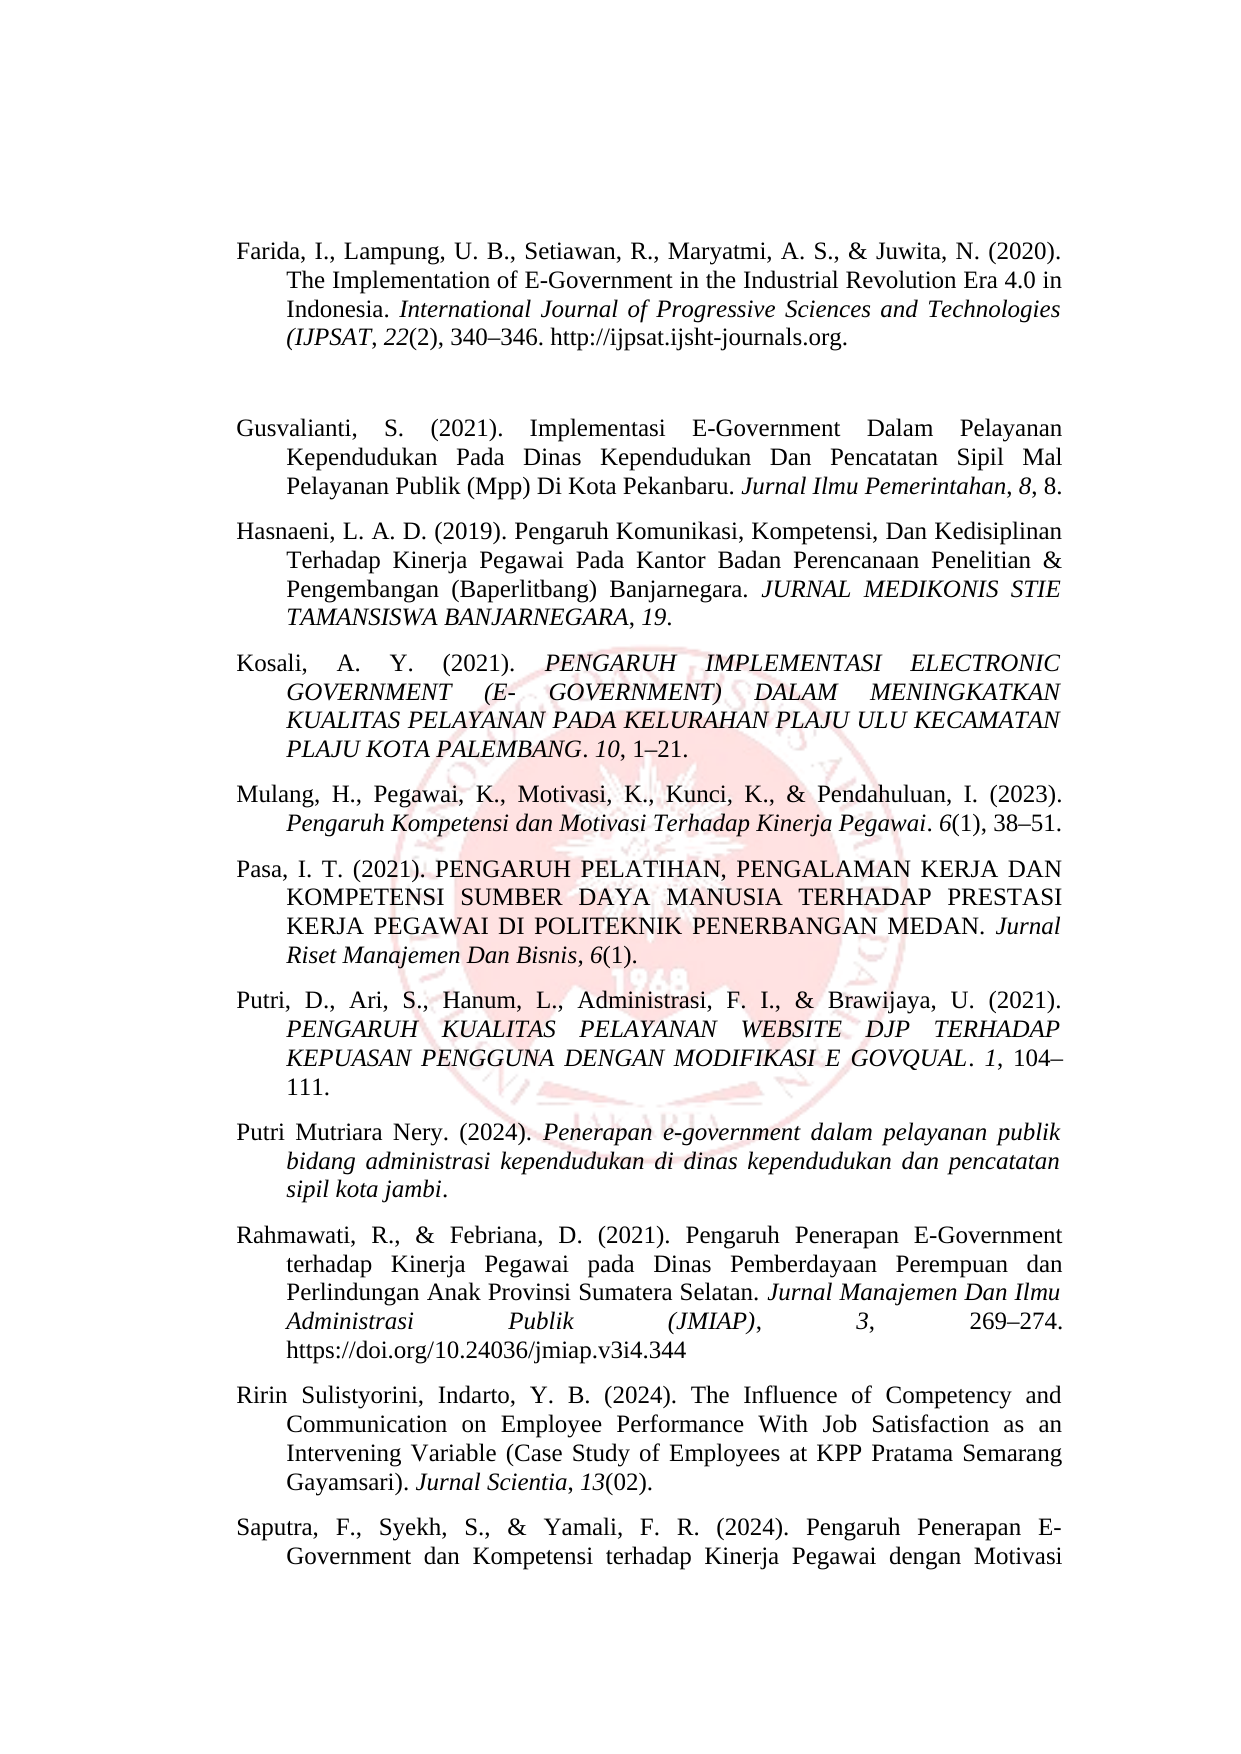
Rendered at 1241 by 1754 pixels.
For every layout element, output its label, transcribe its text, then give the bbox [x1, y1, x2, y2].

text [236, 1512, 1063, 1569]
text Mulang, H., Pegawai, K., Motivasi, K., Kunci, K., & Pendahuluan, I. (2023). Pengaruh Kompetensi dan Motivasi Terhadap Kinerja Pegawai. 6(1), 38–51. [236, 779, 1063, 837]
text Gusvalianti, S. (2021). Implementasi E-Government Dalam Pelayanan Kependudukan Pada Dinas Kependudukan Dan Pencatatan Sipil Mal Pelayanan Publik (Mpp) Di Kota Pekanbaru. Jurnal Ilmu Pemerintahan, 8, 8. [236, 413, 1063, 499]
text Pasa, I. T. (2021). PENGARUH PELATIHAN, PENGALAMAN KERJA DAN KOMPETENSI SUMBER DAYA MANUSIA TERHADAP PRESTASI KERJA PEGAWAI DI POLITEKNIK PENERBANGAN MEDAN. Jurnal Riset Manajemen Dan Bisnis, 6(1). [236, 854, 1063, 969]
text Farida, I., Lampung, U. B., Setiawan, R., Maryatmi, A. S., & Juwita, N. (2020). The Implementation of E-Government in the Industrial Revolution Era 4.0 in Indonesia. International Journal of Progressive Sciences and Technologies (IJPSAT, 22(2), 340–346. http://ijpsat.ijsht-journals.org. [236, 236, 1063, 351]
text Ririn Sulistyorini, Indarto, Y. B. (2024). The Influence of Competency and Communication on Employee Performance With Job Satisfaction as an Intervening Variable (Case Study of Employees at KPP Pratama Semarang Gayamsari). Jurnal Scientia, 13(02). [236, 1380, 1063, 1495]
text Putri, D., Ari, S., Hanum, L., Administrasi, F. I., & Brawijaya, U. (2021). PENGARUH KUALITAS PELAYANAN WEBSITE DJP TERHADAP KEPUASAN PENGGUNA DENGAN MODIFIKASI E GOVQUAL. 1, 104–111. [236, 985, 1063, 1100]
text Putri Mutriara Nery. (2024). Penerapan e-government dalam pelayanan publik bidang administrasi kependudukan di dinas kependudukan dan pencatatan sipil kota jambi. [236, 1117, 1063, 1203]
text Rahmawati, R., & Febriana, D. (2021). Pengaruh Penerapan E-Government terhadap Kinerja Pegawai pada Dinas Pemberdayaan Perempuan dan Perlindungan Anak Provinsi Sumatera Selatan. Jurnal Manajemen Dan Ilmu Administrasi Publik (JMIAP), 3, 269–274. https://doi.org/10.24036/jmiap.v3i4.344 [236, 1220, 1063, 1364]
text Kosali, A. Y. (2021). PENGARUH IMPLEMENTASI ELECTRONIC GOVERNMENT (E- GOVERNMENT) DALAM MENINGKATKAN KUALITAS PELAYANAN PADA KELURAHAN PLAJU ULU KECAMATAN PLAJU KOTA PALEMBANG. 10, 1–21. [236, 648, 1063, 763]
text Hasnaeni, L. A. D. (2019). Pengaruh Komunikasi, Kompetensi, Dan Kedisiplinan Terhadap Kinerja Pegawai Pada Kantor Badan Perencanaan Penelitian & Pengembangan (Baperlitbang) Banjarnegara. JURNAL MEDIKONIS STIE TAMANSISWA BANJARNEGARA, 19. [236, 516, 1063, 631]
